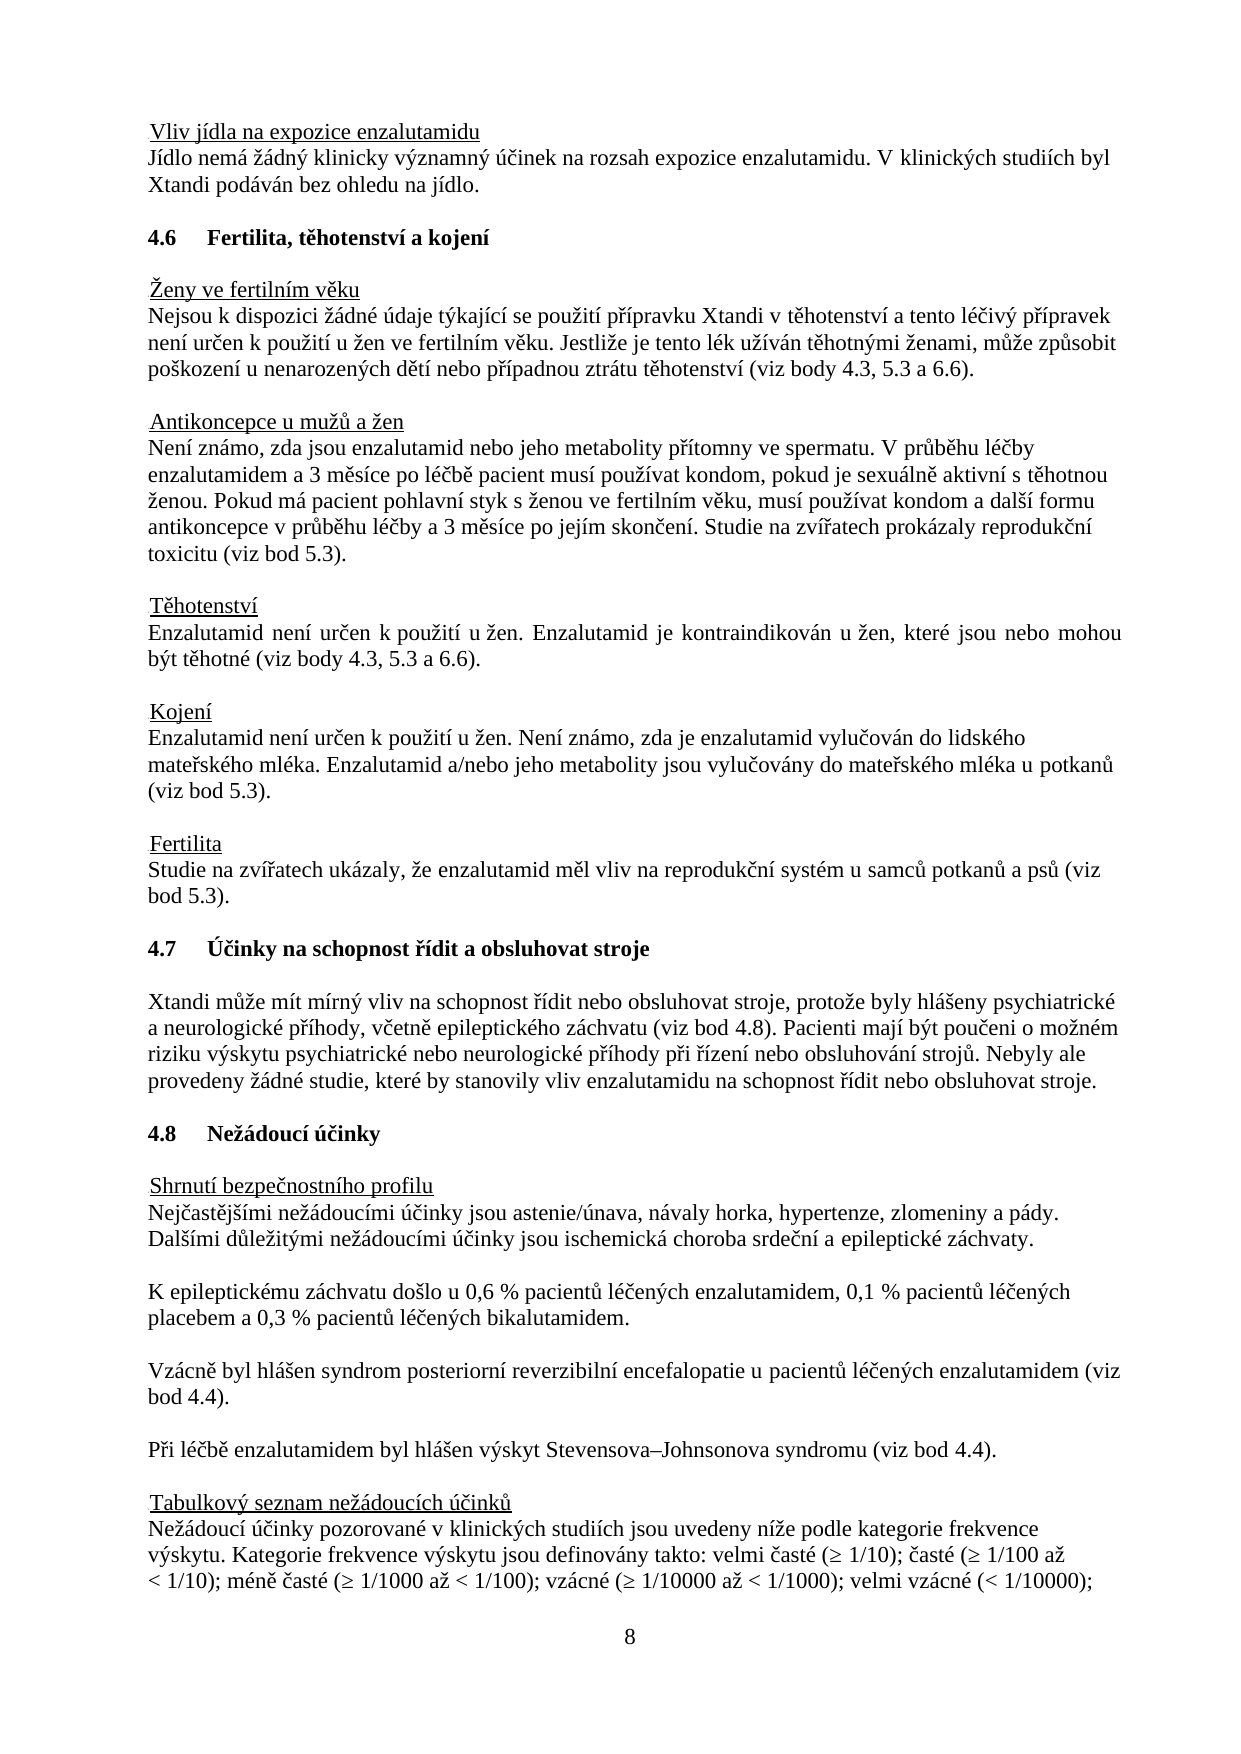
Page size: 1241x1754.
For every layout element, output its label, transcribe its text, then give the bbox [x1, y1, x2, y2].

text 4.6 Fertilita, těhotenství a kojení [148, 223, 1122, 250]
text Při léčbě enzalutamidem byl hlášen výskyt Stevensova–Johnsonova syndromu (viz bod 4.4). [148, 1436, 1122, 1462]
text UFertilita [148, 830, 1122, 856]
text Nejčastějšími nežádoucími účinky jsou astenie/únava, návaly horka, hypertenze, zlomeniny a pády. Dalšími důležitými nežádoucími účinky jsou ischemická choroba srdeční a epileptické záchvaty. [148, 1199, 1122, 1251]
text Studie na zvířatech ukázaly, že enzalutamid měl vliv na reprodukční systém u samců potkanů a psů (viz bod 5.3). [148, 856, 1122, 909]
text UVliv jídla na expozice enzalutamidu [148, 118, 1122, 144]
text Vzácně byl hlášen syndrom posteriorní reverzibilní encefalopatie u pacientů léčených enzalutamidem (viz bod 4.4). [148, 1357, 1122, 1409]
text Není známo, zda jsou enzalutamid nebo jeho metabolity přítomny ve spermatu. V průběhu léčby enzalutamidem a 3 měsíce po léčbě pacient musí používat kondom, pokud je sexuálně aktivní s těhotnou ženou. Pokud má pacient pohlavní styk s ženou ve fertilním věku, musí používat kondom a další formu antikoncepce v průběhu léčby a 3 měsíce po jejím skončení. Studie na zvířatech prokázaly reprodukční toxicitu (viz bod 5.3). [148, 434, 1122, 566]
text UŽeny ve fertilním věku [148, 276, 1122, 303]
text Xtandi může mít mírný vliv na schopnost řídit nebo obsluhovat stroje, protože byly hlášeny psychiatrické a neurologické příhody, včetně epileptického záchvatu (viz bod 4.8). Pacienti mají být poučeni o možném riziku výskytu psychiatrické nebo neurologické příhody při řízení nebo obsluhování strojů. Nebyly ale provedeny žádné studie, které by stanovily vliv enzalutamidu na schopnost řídit nebo obsluhovat stroje. [148, 988, 1122, 1093]
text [148, 1515, 1122, 1594]
text Nejsou k dispozici žádné údaje týkající se použití přípravku Xtandi v těhotenství a tento léčivý přípravek není určen k použití u žen ve fertilním věku. Jestliže je tento lék užíván těhotnými ženami, může způsobit poškození u nenarozených dětí nebo případnou ztrátu těhotenství (viz body 4.3, 5.3 a 6.6). [148, 303, 1122, 382]
text UKojení [148, 698, 1122, 724]
text UShrnutí bezpečnostního profilu [148, 1172, 1122, 1199]
text Enzalutamid není určen k použití u žen. Enzalutamid je kontraindikován u žen, které jsou nebo mohou být těhotné (viz body 4.3, 5.3 a 6.6). [148, 619, 1122, 672]
text Jídlo nemá žádný klinicky významný účinek na rozsah expozice enzalutamidu. V klinických studiích byl Xtandi podáván bez ohledu na jídlo. [148, 144, 1122, 197]
text UTabulkový seznam nežádoucích účinků [148, 1488, 1122, 1515]
text UAntikoncepce u mužů a žen [148, 408, 1122, 434]
text K epileptickému záchvatu došlo u 0,6 % pacientů léčených enzalutamidem, 0,1 % pacientů léčených placebem a 0,3 % pacientů léčených bikalutamidem. [148, 1278, 1122, 1330]
text 4.8 Nežádoucí účinky [148, 1119, 1122, 1146]
text Enzalutamid není určen k použití u žen. Není známo, zda je enzalutamid vylučován do lidského mateřského mléka. Enzalutamid a/nebo jeho metabolity jsou vylučovány do mateřského mléka u potkanů (viz bod 5.3). [148, 724, 1122, 803]
text UTěhotenství [148, 592, 1122, 619]
text 4.7 Účinky na schopnost řídit a obsluhovat stroje [148, 935, 1122, 961]
